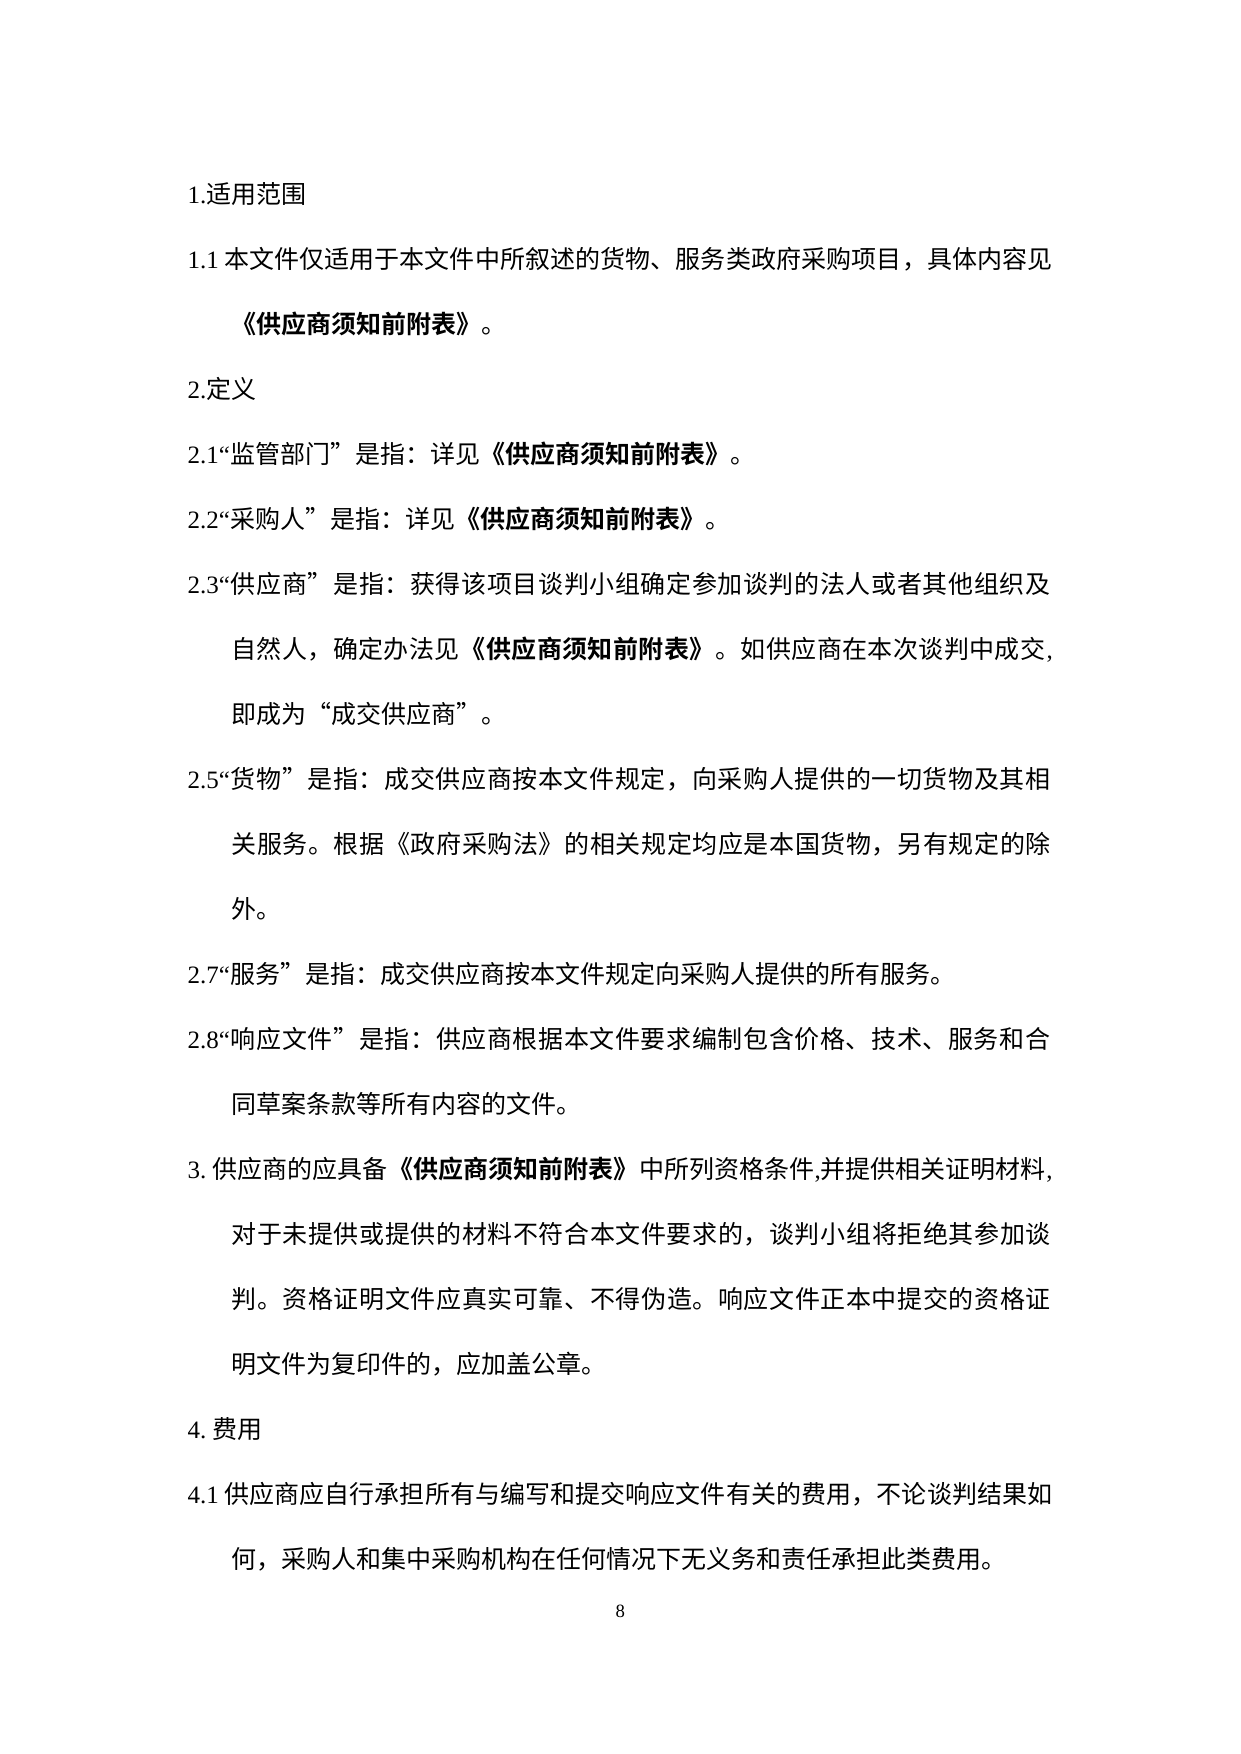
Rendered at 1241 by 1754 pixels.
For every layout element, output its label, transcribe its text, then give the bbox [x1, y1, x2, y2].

text 2.7“服务”是指：成交供应商按本文件规定向采购人提供的所有服务。 [187, 940, 1053, 1005]
text 1.适用范围 [187, 160, 1053, 225]
text 2.5“货物”是指：成交供应商按本文件规定，向采购人提供的一切货物及其相关服务。根据《政府采购法》的相关规定均应是本国货物，另有规定的除外。 [187, 745, 1053, 940]
text 2.定义 [187, 355, 1053, 420]
text 2.3“供应商”是指：获得该项目谈判小组确定参加谈判的法人或者其他组织及自然人，确定办法见《供应商须知前附表》。如供应商在本次谈判中成交,即成为“成交供应商”。 [187, 550, 1053, 745]
text 1.1本文件仅适用于本文件中所叙述的货物、服务类政府采购项目，具体内容见《供应商须知前附表》。 [187, 225, 1053, 355]
text 4. 费用 [187, 1395, 1053, 1460]
text 3. 供应商的应具备《供应商须知前附表》中所列资格条件,并提供相关证明材料,对于未提供或提供的材料不符合本文件要求的，谈判小组将拒绝其参加谈判。资格证明文件应真实可靠、不得伪造。响应文件正本中提交的资格证明文件为复印件的，应加盖公章。 [187, 1135, 1053, 1395]
text 2.2“采购人”是指：详见《供应商须知前附表》。 [187, 485, 1053, 550]
text 2.1“监管部门”是指：详见《供应商须知前附表》。 [187, 420, 1053, 485]
text 2.8“响应文件”是指：供应商根据本文件要求编制包含价格、技术、服务和合同草案条款等所有内容的文件。 [187, 1005, 1053, 1135]
text 4.1供应商应自行承担所有与编写和提交响应文件有关的费用，不论谈判结果如何，采购人和集中采购机构在任何情况下无义务和责任承担此类费用。 [187, 1460, 1053, 1590]
